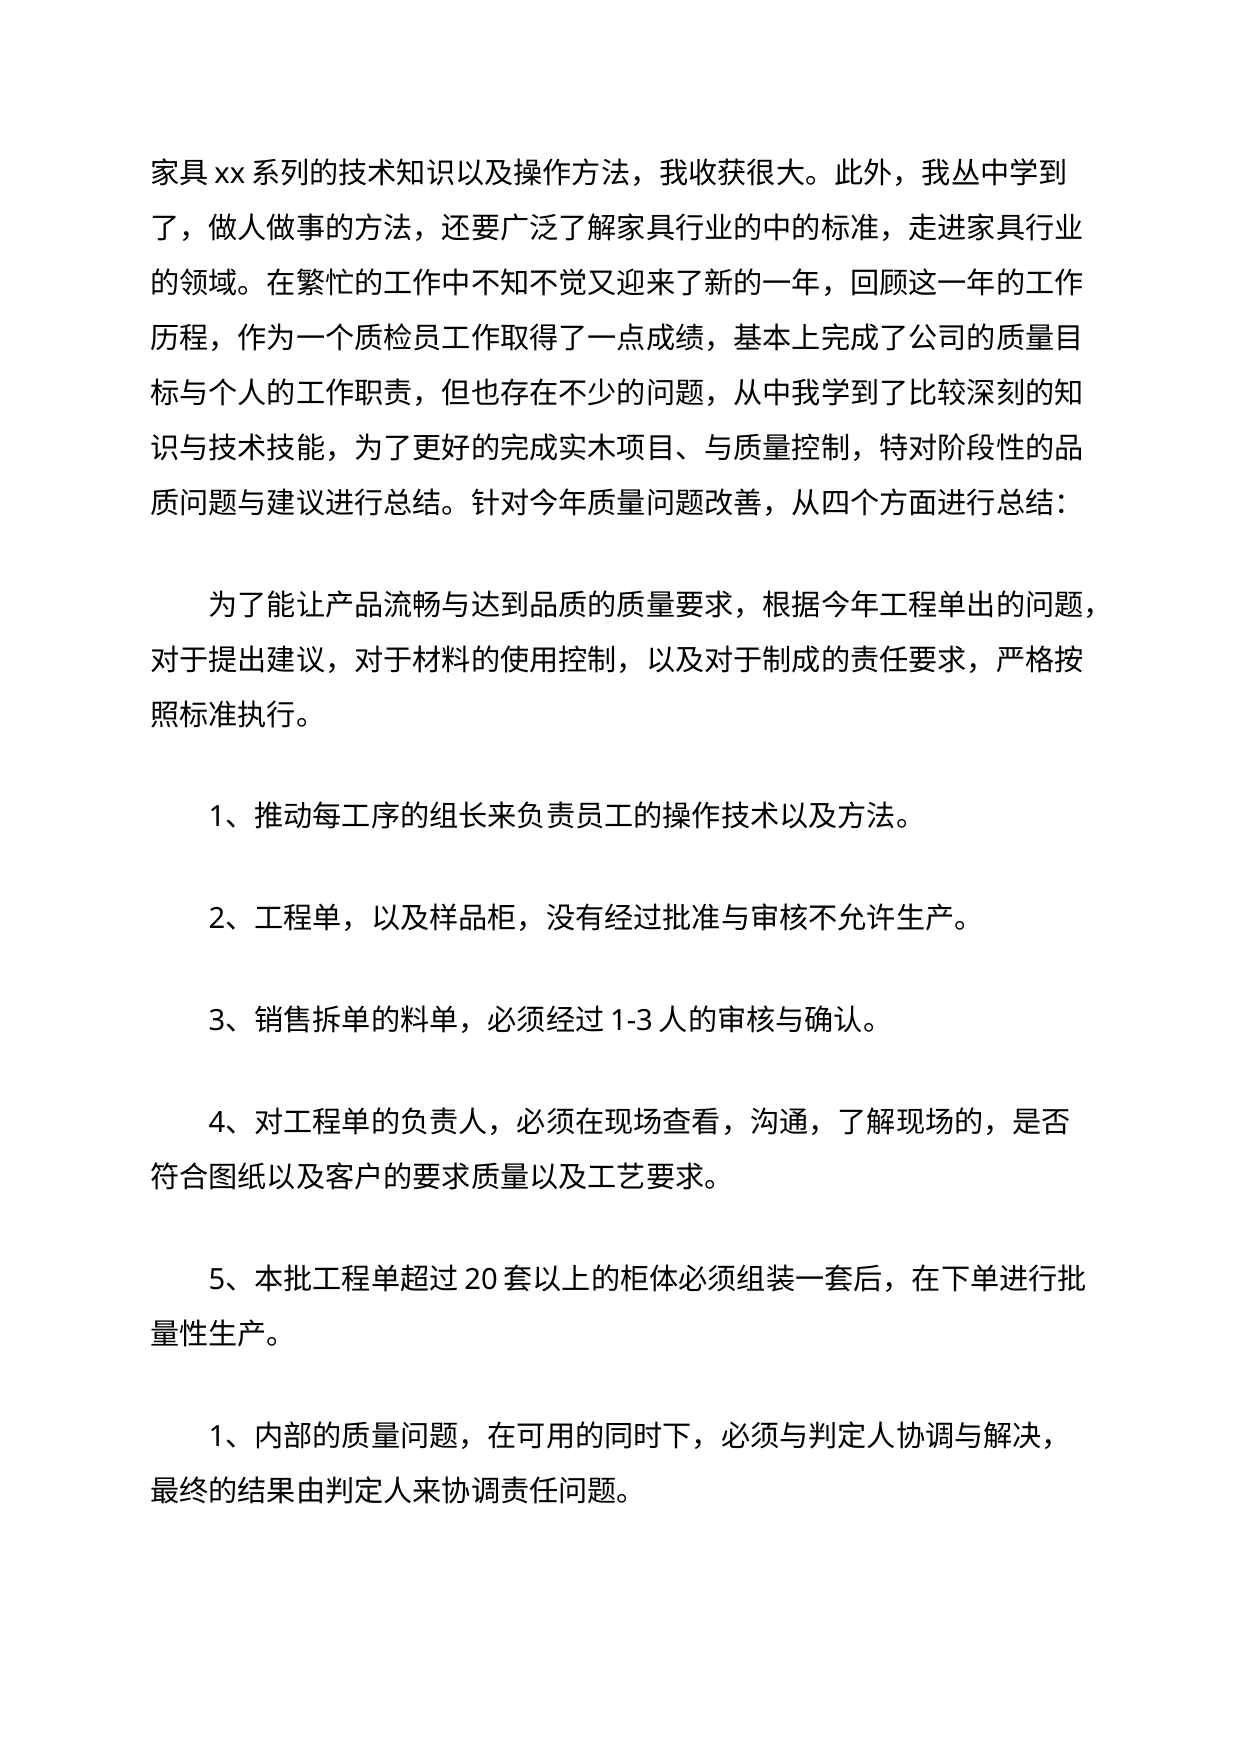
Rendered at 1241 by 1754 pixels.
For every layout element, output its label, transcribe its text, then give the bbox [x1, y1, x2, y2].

text 4、对工程单的负责人，必须在现场查看，沟通，了解现场的，是否符合图纸以及客户的要求质量以及工艺要求。 [150, 1099, 1090, 1196]
text 5、本批工程单超过20套以上的柜体必须组装一套后，在下单进行批量性生产。 [150, 1256, 1090, 1353]
text 为了能让产品流畅与达到品质的质量要求，根据今年工程单出的问题，对于提出建议，对于材料的使用控制，以及对于制成的责任要求，严格按照标准执行。 [150, 581, 1090, 733]
text 1、内部的质量问题，在可用的同时下，必须与判定人协调与解决，最终的结果由判定人来协调责任问题。 [150, 1412, 1090, 1509]
text 3、销售拆单的料单，必须经过1-3人的审核与确认。 [150, 997, 1090, 1039]
text 2、工程单，以及样品柜，没有经过批准与审核不允许生产。 [150, 895, 1090, 937]
text 1、推动每工序的组长来负责员工的操作技术以及方法。 [150, 793, 1090, 835]
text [150, 150, 1090, 522]
